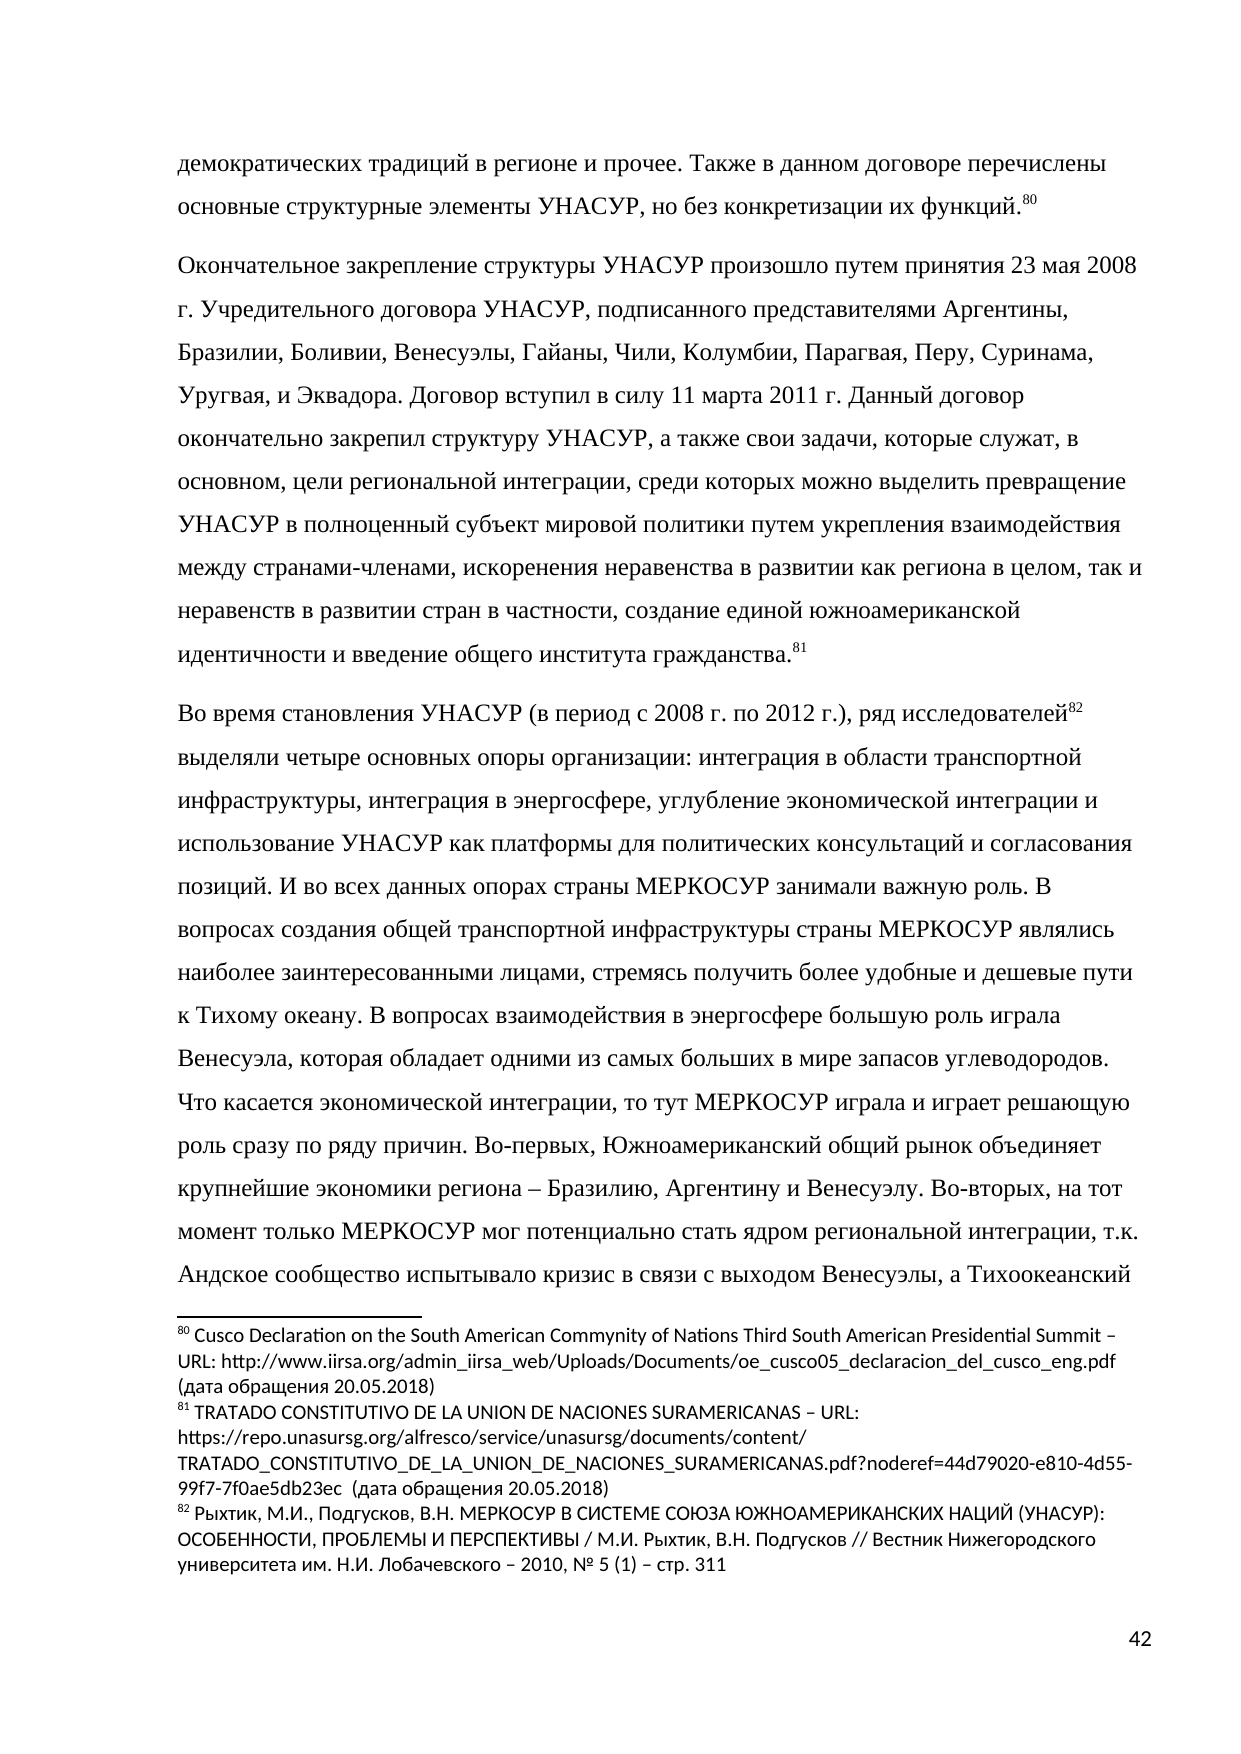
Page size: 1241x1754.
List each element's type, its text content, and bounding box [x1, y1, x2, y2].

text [177, 148, 1152, 219]
text Окончательное закрепление структуры УНАСУР произошло путем принятия 23 мая 2008 г. Учредительного договора УНАСУР, подписанного представителями Аргентины, Бразилии, Боливии, Венесуэлы, Гайаны, Чили, Колумбии, Парагвая, Перу, Суринама, Уругвая, и Эквадора. Договор вступил в силу 11 марта 2011 г. Данный договор окончательно закрепил структуру УНАСУР, а также свои задачи, которые служат, в основном, цели региональной интеграции, среди которых можно выделить превращение УНАСУР в полноценный субъект мировой политики путем укрепления взаимодействия между странами-членами, искоренения неравенства в развитии как региона в целом, так и неравенств в развитии стран в частности, создание единой южноамериканской идентичности и введение общего института гражданства. [177, 251, 1152, 667]
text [177, 698, 1152, 1288]
